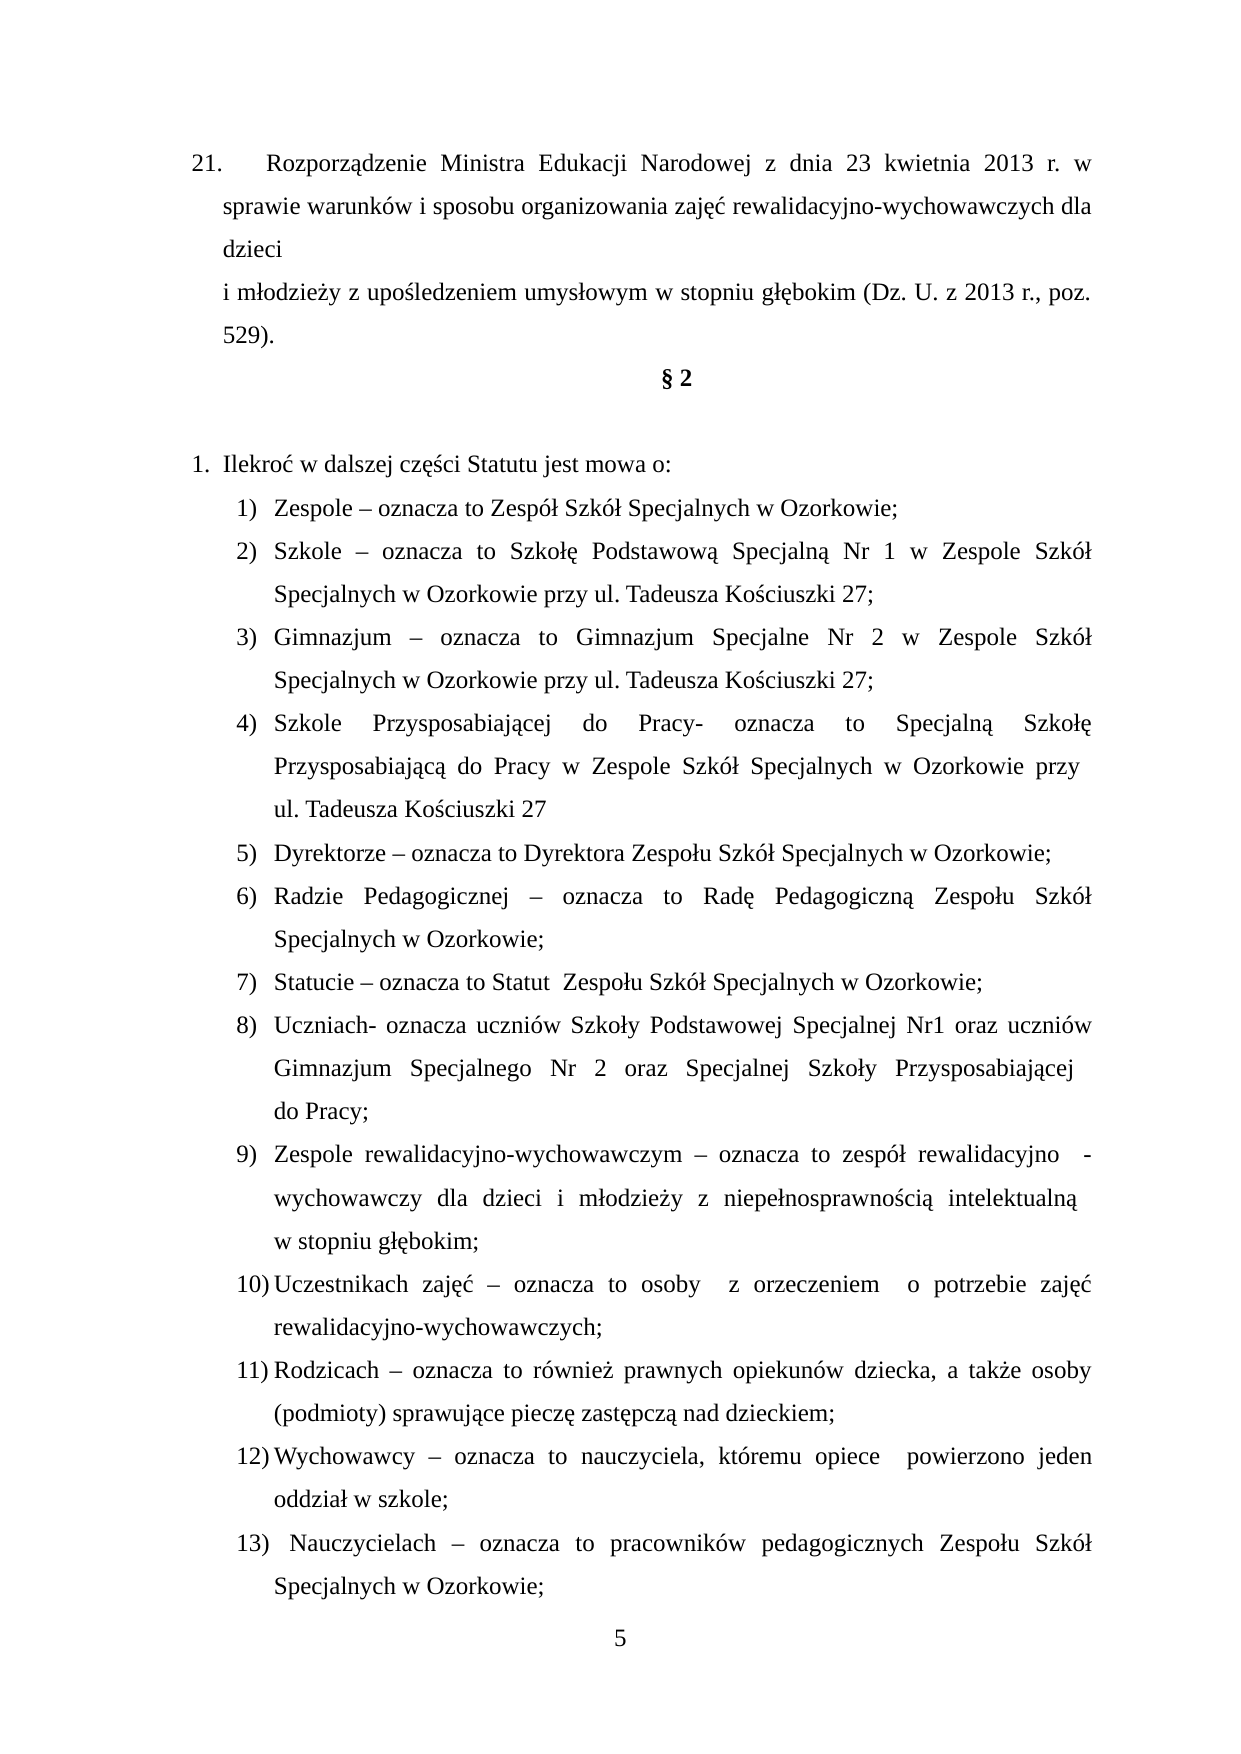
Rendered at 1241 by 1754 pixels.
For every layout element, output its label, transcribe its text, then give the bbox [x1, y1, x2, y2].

list Statucie – oznacza to Statut Zespołu Szkół Specjalnych w Ozorkowie; [236, 967, 1093, 996]
list Uczniach- oznacza uczniów Szkoły Podstawowej Specjalnej Nr1 oraz uczniów Gimnazjum Specjalnego Nr 2 oraz Specjalnej Szkoły Przysposabiającej do Pracy; [236, 1010, 1093, 1125]
list Zespole – oznacza to Zespół Szkół Specjalnych w Ozorkowie; [236, 493, 1093, 521]
list Zespole rewalidacyjno-wychowawczym – oznacza to zespół rewalidacyjno -wychowawczy dla dzieci i młodzieży z niepełnosprawnością intelektualną w stopniu głębokim; [236, 1139, 1093, 1254]
list Ilekroć w dalszej części Statutu jest mowa o: [185, 449, 1093, 478]
list Radzie Pedagogicznej – oznacza to Radę Pedagogiczną Zespołu Szkół Specjalnych w Ozorkowie; [236, 881, 1093, 953]
list Wychowawcy – oznacza to nauczyciela, któremu opiece powierzono jeden oddział w szkole; [236, 1441, 1093, 1513]
list Rodzicach – oznacza to również prawnych opiekunów dziecka, a także osoby (podmioty) sprawujące pieczę zastępczą nad dzieckiem; [236, 1355, 1093, 1427]
list Szkole – oznacza to Szkołę Podstawową Specjalną Nr 1 w Zespole Szkół Specjalnych w Ozorkowie przy ul. Tadeusza Kościuszki 27; [236, 536, 1093, 608]
text § 2 [260, 363, 1093, 392]
list Uczestnikach zajęć – oznacza to osoby z orzeczeniem o potrzebie zajęć rewalidacyjno-wychowawczych; [236, 1269, 1093, 1341]
list Rozporządzenie Ministra Edukacji Narodowej z dnia 23 kwietnia 2013 r. w sprawie warunków i sposobu organizowania zajęć rewalidacyjno-wychowawczych dla dzieci i młodzieży z upośledzeniem umysłowym w stopniu głębokim (Dz. U. z 2013 r., poz. 529). [185, 148, 1093, 349]
list Nauczycielach – oznacza to pracowników pedagogicznych Zespołu Szkół Specjalnych w Ozorkowie; [236, 1528, 1093, 1599]
list Szkole Przysposabiającej do Pracy- oznacza to Specjalną Szkołę Przysposabiającą do Pracy w Zespole Szkół Specjalnych w Ozorkowie przy ul. Tadeusza Kościuszki 27 [236, 708, 1093, 823]
list Gimnazjum – oznacza to Gimnazjum Specjalne Nr 2 w Zespole Szkół Specjalnych w Ozorkowie przy ul. Tadeusza Kościuszki 27; [236, 622, 1093, 694]
list Dyrektorze – oznacza to Dyrektora Zespołu Szkół Specjalnych w Ozorkowie; [236, 838, 1093, 866]
